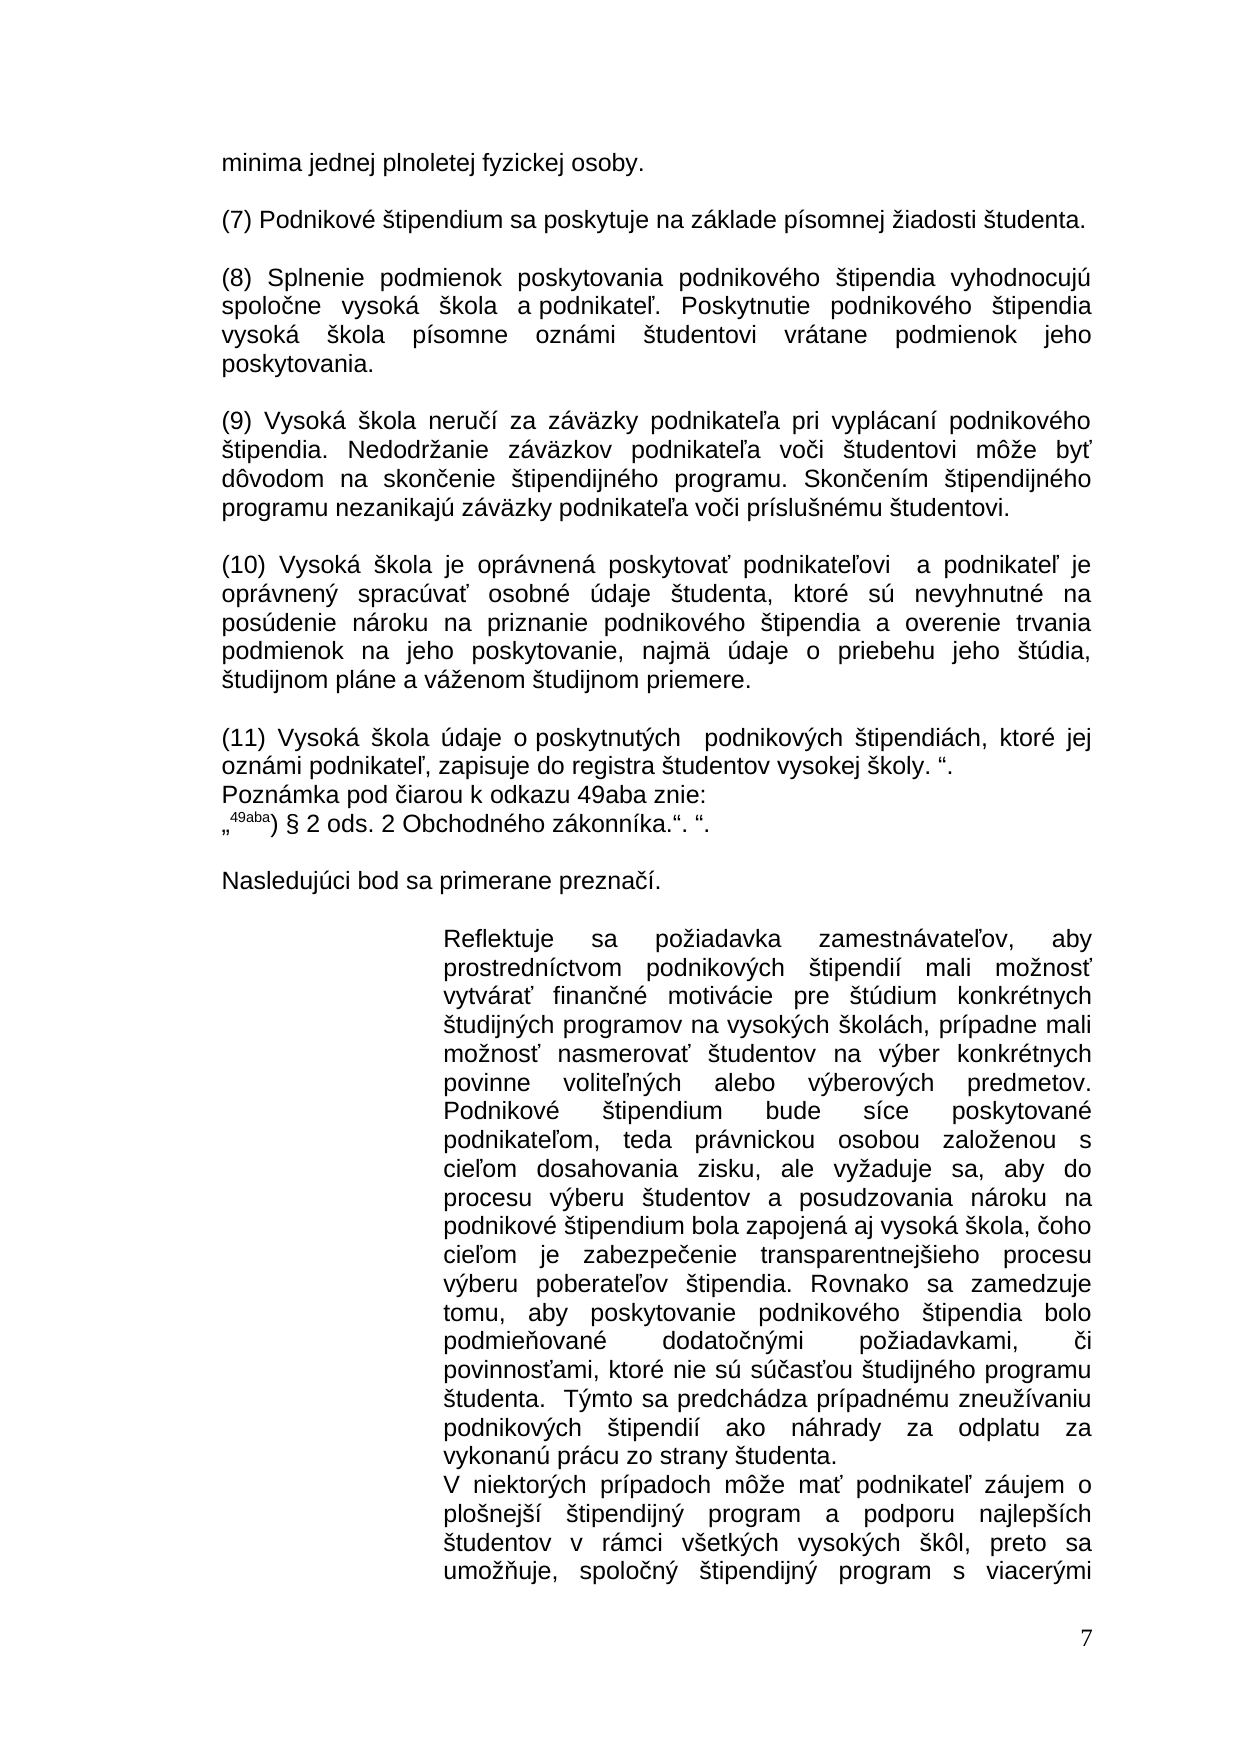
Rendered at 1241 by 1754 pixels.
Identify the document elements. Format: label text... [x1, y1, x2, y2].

text Reflektuje sa požiadavka zamestnávateľov, aby prostredníctvom podnikových štipendií mali možnosť vytvárať finančné motivácie pre štúdium konkrétnych študijných programov na vysokých školách, prípadne mali možnosť nasmerovať študentov na výber konkrétnych povinne voliteľných alebo výberových predmetov. Podnikové štipendium bude síce poskytované podnikateľom, teda právnickou osobou založenou s cieľom dosahovania zisku, ale vyžaduje sa, aby do procesu výberu študentov a posudzovania nároku na podnikové štipendium bola zapojená aj vysoká škola, čoho cieľom je zabezpečenie transparentnejšieho procesu výberu poberateľov štipendia. Rovnako sa zamedzuje tomu, aby poskytovanie podnikového štipendia bolo podmieňované dodatočnými požiadavkami, či povinnosťami, ktoré nie sú súčasťou študijného programu študenta. Týmto sa predchádza prípadnému zneužívaniu podnikových štipendií ako náhrady za odplatu za vykonanú prácu zo strany študenta. [443, 924, 1093, 1470]
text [221, 148, 1093, 176]
text Nasledujúci bod sa primerane preznačí. [148, 866, 1093, 895]
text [443, 1470, 1093, 1585]
text (9) Vysoká škola neručí za záväzky podnikateľa pri vyplácaní podnikového štipendia. Nedodržanie záväzkov podnikateľa voči študentovi môže byť dôvodom na skončenie štipendijného programu. Skončením štipendijného programu nezanikajú záväzky podnikateľa voči príslušnému študentovi. [148, 406, 1093, 521]
text (11) Vysoká škola údaje o poskytnutých podnikových štipendiách, ktoré jej oznámi podnikateľ, zapisuje do registra študentov vysokej školy. “. [221, 723, 1093, 780]
text (7) Podnikové štipendium sa poskytuje na základe písomnej žiadosti študenta. [148, 205, 1093, 234]
text (8) Splnenie podmienok poskytovania podnikového štipendia vyhodnocujú spoločne vysoká škola a podnikateľ. Poskytnutie podnikového štipendia vysoká škola písomne oznámi študentovi vrátane podmienok jeho poskytovania. [221, 263, 1093, 378]
text „49aba) § 2 ods. 2 Obchodného zákonníka.“. “. [148, 809, 1093, 838]
text (10) Vysoká škola je oprávnená poskytovať podnikateľovi a podnikateľ je oprávnený spracúvať osobné údaje študenta, ktoré sú nevyhnutné na posúdenie nároku na priznanie podnikového štipendia a overenie trvania podmienok na jeho poskytovanie, najmä údaje o priebehu jeho štúdia, študijnom pláne a váženom študijnom priemere. [148, 550, 1093, 694]
text Poznámka pod čiarou k odkazu 49aba znie: [148, 780, 1093, 809]
